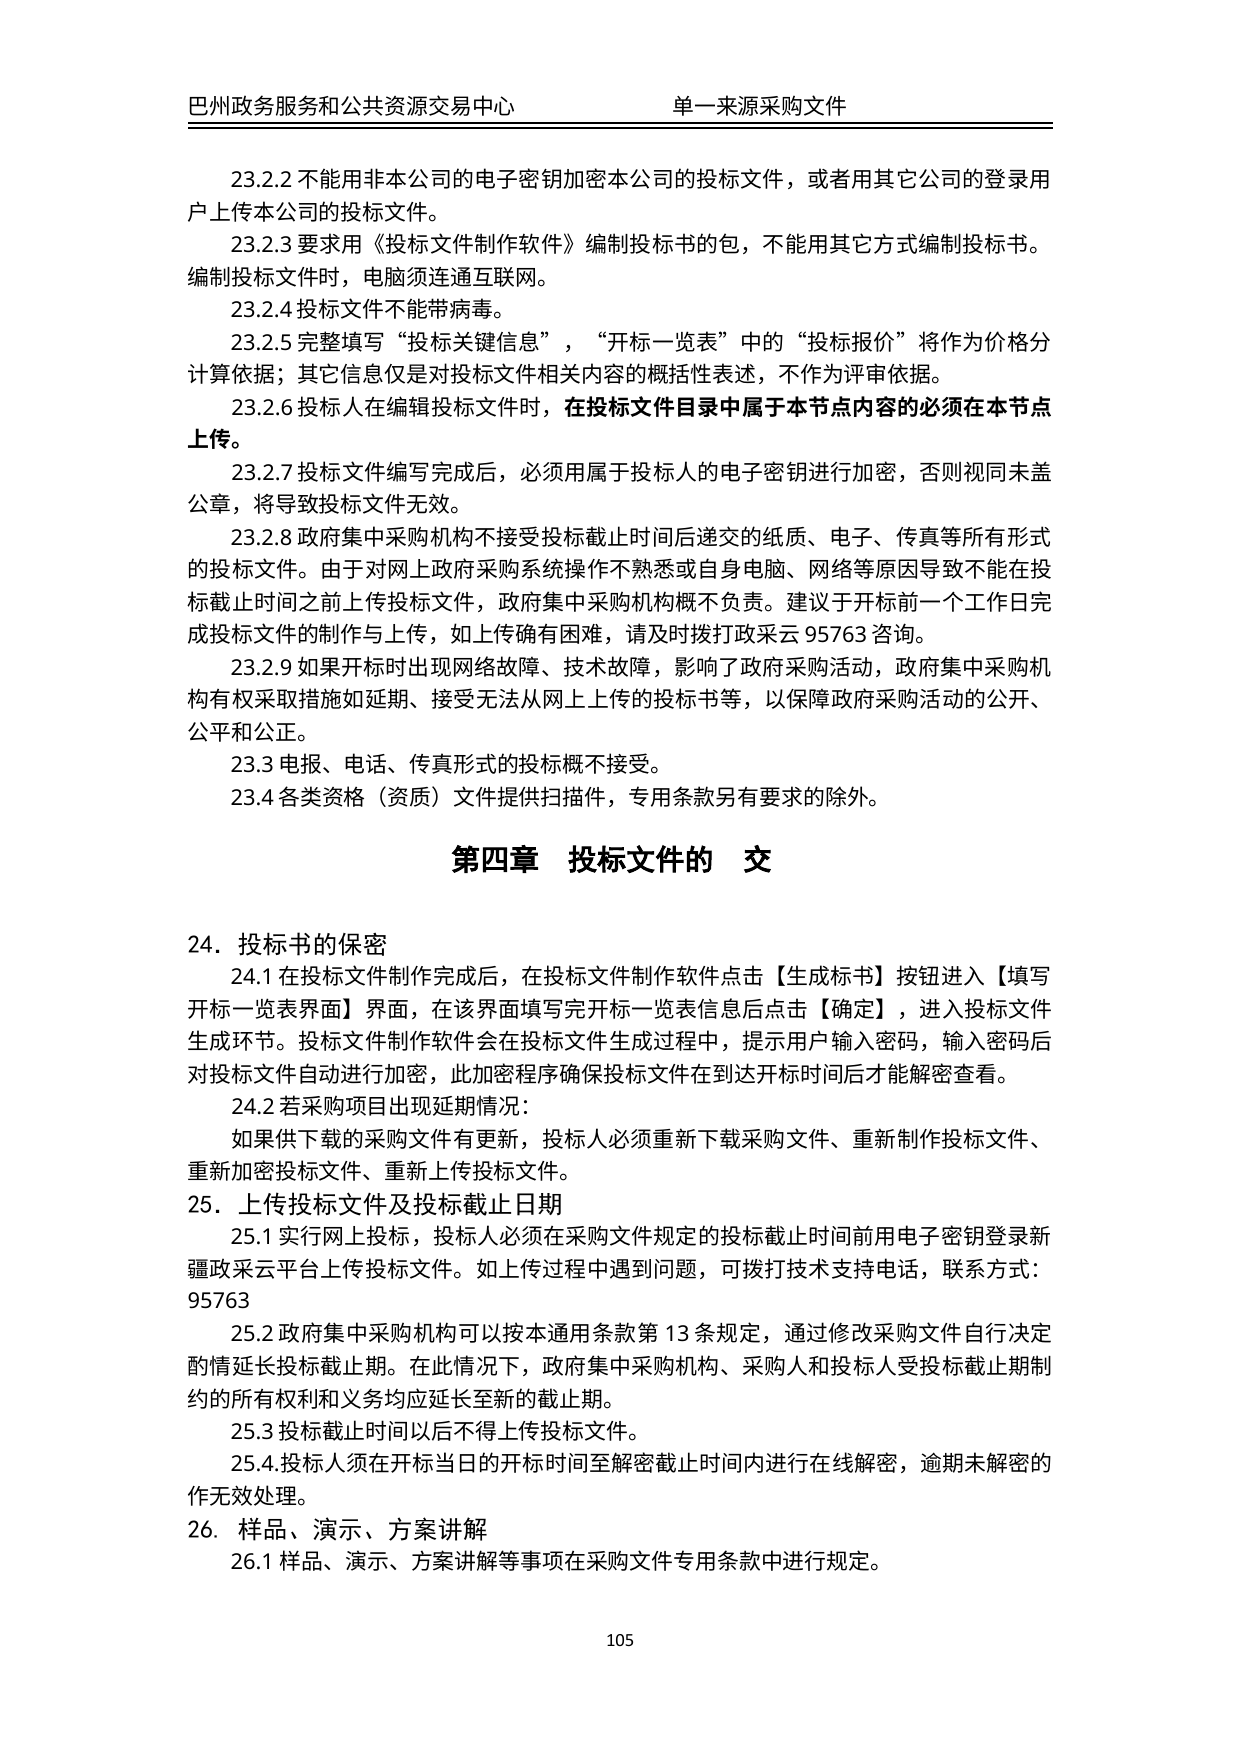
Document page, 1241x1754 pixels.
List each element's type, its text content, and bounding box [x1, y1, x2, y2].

text 23.4各类资格（资质）文件提供扫描件，专用条款另有要求的除外。 [187, 779, 1053, 812]
text 24．投标书的保密 [187, 926, 1053, 959]
text 如果供下载的采购文件有更新，投标人必须重新下载采购文件、重新制作投标文件、重新加密投标文件、重新上传投标文件。 [187, 1121, 1053, 1186]
text 23.2.3要求用《投标文件制作软件》编制投标书的包，不能用其它方式编制投标书。编制投标文件时，电脑须连通互联网。 [187, 227, 1053, 292]
text 24.2若采购项目出现延期情况： [187, 1089, 1053, 1121]
text 24.1在投标文件制作完成后，在投标文件制作软件点击【生成标书】按钮进入【填写开标一览表界面】界面，在该界面填写完开标一览表信息后点击【确定】，进入投标文件生成环节。投标文件制作软件会在投标文件生成过程中，提示用户输入密码，输入密码后对投标文件自动进行加密，此加密程序确保投标文件在到达开标时间后才能解密查看。 [187, 959, 1053, 1089]
text 23.2.8政府集中采购机构不接受投标截止时间后递交的纸质、电子、传真等所有形式的投标文件。由于对网上政府采购系统操作不熟悉或自身电脑、网络等原因导致不能在投标截止时间之前上传投标文件，政府集中采购机构概不负责。建议于开标前一个工作日完成投标文件的制作与上传，如上传确有困难，请及时拨打政采云95763咨询。 [187, 519, 1053, 649]
text 25.4.投标人须在开标当日的开标时间至解密截止时间内进行在线解密，逾期未解密的作无效处理。 [187, 1446, 1053, 1511]
text 23.2.5完整填写“投标关键信息”，“开标一览表”中的“投标报价”将作为价格分计算依据；其它信息仅是对投标文件相关内容的概括性表述，不作为评审依据。 [187, 324, 1053, 389]
text 25.2政府集中采购机构可以按本通用条款第13条规定，通过修改采购文件自行决定酌情延长投标截止期。在此情况下，政府集中采购机构、采购人和投标人受投标截止期制约的所有权利和义务均应延长至新的截止期。 [187, 1316, 1053, 1414]
text 23.3电报、电话、传真形式的投标概不接受。 [187, 747, 1053, 779]
text 25．上传投标文件及投标截止日期 [187, 1186, 1053, 1219]
text 26. 样品、演示、方案讲解 [187, 1511, 1053, 1544]
subtitle 第四章 投标文件的递交 [187, 824, 1053, 889]
text 23.2.7投标文件编写完成后，必须用属于投标人的电子密钥进行加密，否则视同未盖公章，将导致投标文件无效。 [187, 454, 1053, 519]
text 23.2.2不能用非本公司的电子密钥加密本公司的投标文件，或者用其它公司的登录用户上传本公司的投标文件。 [187, 162, 1053, 227]
text 25.1实行网上投标，投标人必须在采购文件规定的投标截止时间前用电子密钥登录新疆政采云平台上传投标文件。如上传过程中遇到问题，可拨打技术支持电话，联系方式：95763 [187, 1219, 1053, 1316]
text 25.3投标截止时间以后不得上传投标文件。 [187, 1414, 1053, 1446]
text 26.1 样品、演示、方案讲解等事项在采购文件专用条款中进行规定。 [187, 1544, 1053, 1576]
text 23.2.4投标文件不能带病毒。 [187, 292, 1053, 324]
text 23.2.9如果开标时出现网络故障、技术故障，影响了政府采购活动，政府集中采购机构有权采取措施如延期、接受无法从网上上传的投标书等，以保障政府采购活动的公开、公平和公正。 [187, 649, 1053, 747]
text 23.2.6投标人在编辑投标文件时，在投标文件目录中属于本节点内容的必须在本节点上传。 [187, 389, 1053, 454]
